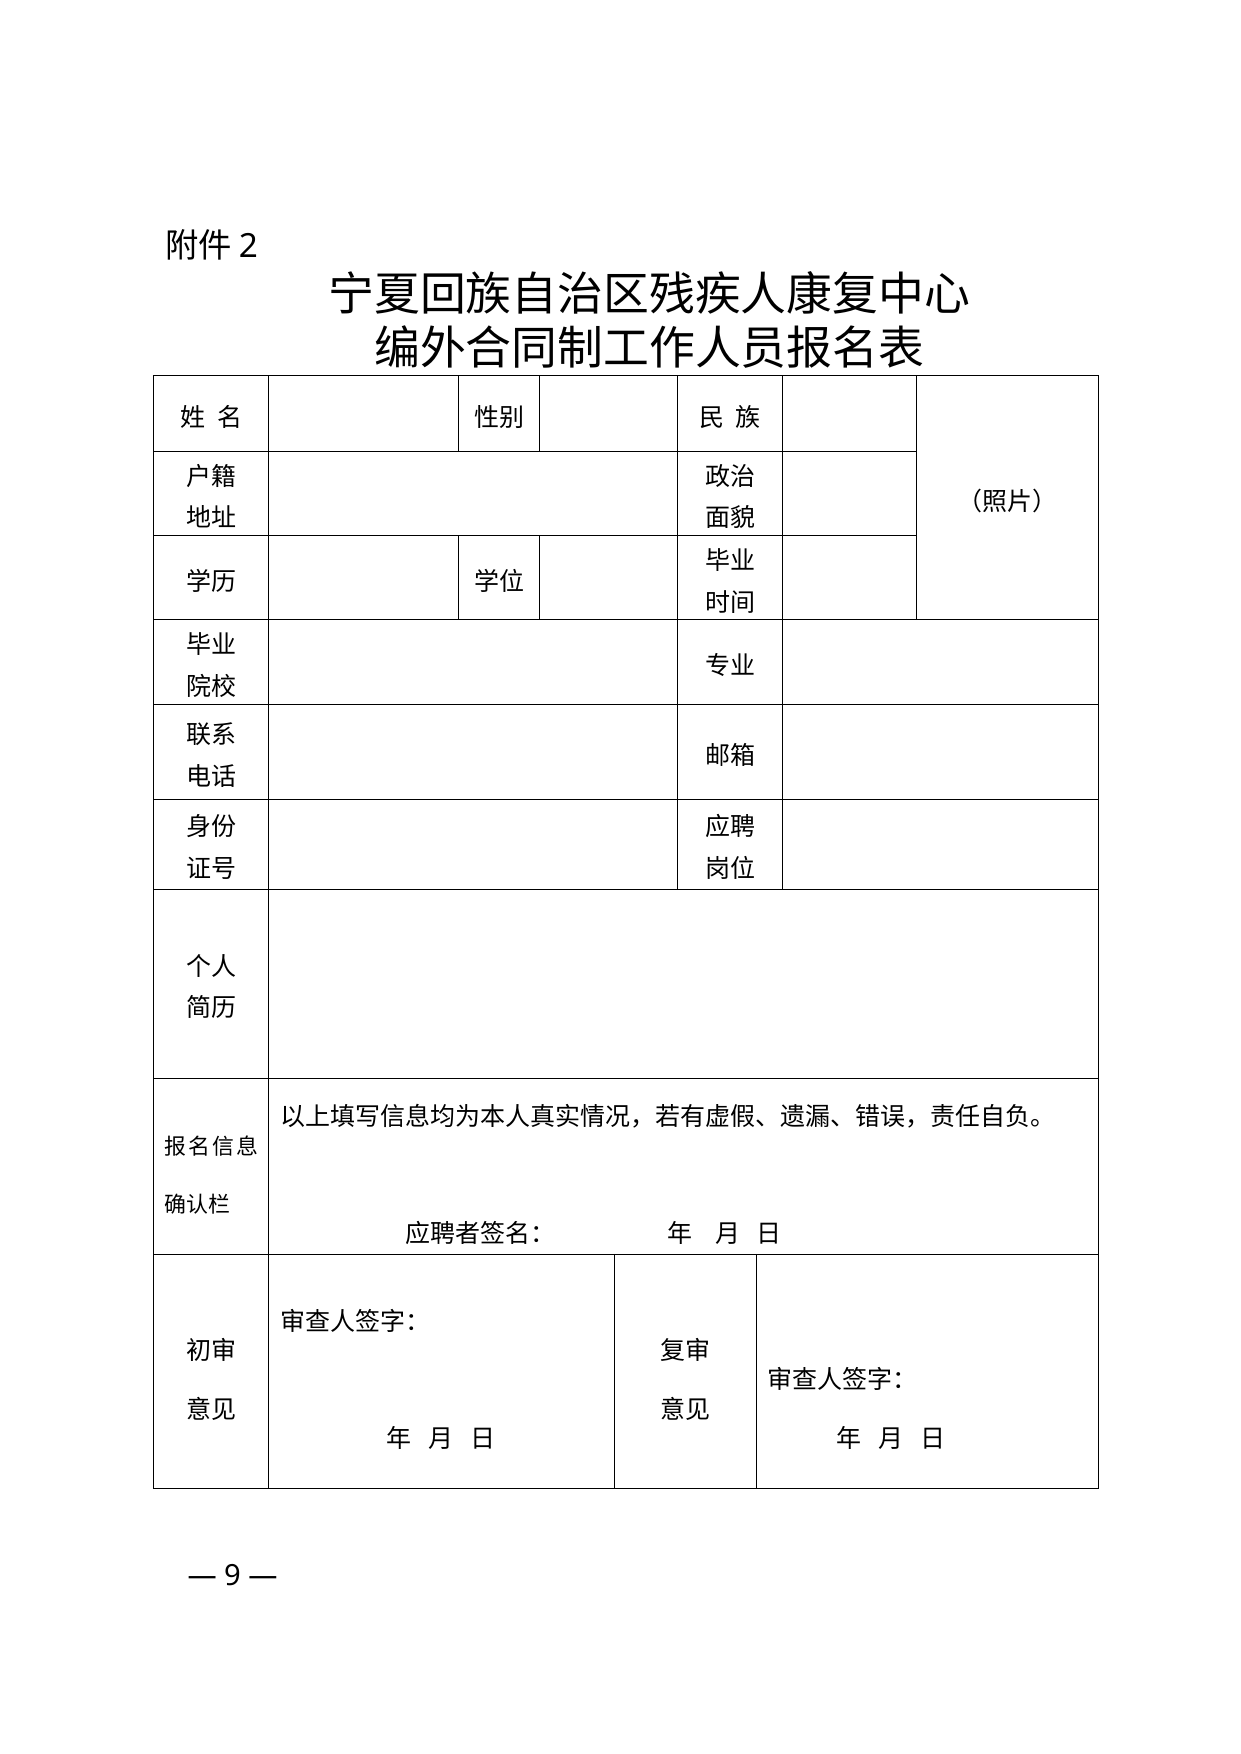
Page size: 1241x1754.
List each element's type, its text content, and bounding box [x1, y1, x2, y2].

table_cell 以上填写信息均为本人真实情况，若有虚假、遗漏、错误，责任自负。 应聘者签名： 年 月 日 [269, 1079, 1098, 1254]
table_cell 报名信息确认栏 [154, 1079, 268, 1254]
table_cell [783, 620, 1098, 704]
table_cell 户籍 地址 [154, 452, 268, 535]
table_cell 联系 电话 [154, 705, 268, 798]
table_cell [783, 536, 916, 619]
table_header 性别 [459, 376, 539, 451]
table_cell [783, 452, 916, 535]
text 宁夏回族自治区残疾人康复中心 [165, 267, 1087, 321]
table_cell 应聘 岗位 [678, 800, 782, 888]
table_cell [269, 890, 1098, 1078]
table_header （照片） [917, 376, 1098, 619]
text 附件2 [165, 218, 1087, 267]
table_header [783, 376, 916, 451]
table_cell 个人 简历 [154, 890, 268, 1078]
table_cell 学历 [154, 536, 268, 619]
table_cell [269, 705, 677, 798]
table_cell 审查人签字： 年 月 日 [269, 1255, 614, 1488]
table_cell 毕业 时间 [678, 536, 782, 619]
table_cell 政治 面貌 [678, 452, 782, 535]
table_cell [540, 536, 677, 619]
table_cell [269, 536, 458, 619]
table_cell 复审 意见 [615, 1255, 756, 1488]
table_cell [783, 800, 1098, 888]
table_cell 专业 [678, 620, 782, 704]
table_cell 毕业 院校 [154, 620, 268, 704]
table_header 民 族 [678, 376, 782, 451]
table_cell 学位 [459, 536, 539, 619]
table_header 姓 名 [154, 376, 268, 451]
table_cell 邮箱 [678, 705, 782, 798]
table_cell [269, 452, 677, 535]
text 编外合同制工作人员报名表 [165, 321, 1087, 375]
table_cell 审查人签字： 年 月 日 [757, 1255, 1098, 1488]
table_header [269, 376, 458, 451]
table_cell 身份 证号 [154, 800, 268, 888]
table_cell [269, 620, 677, 704]
table_cell 初审 意见 [154, 1255, 268, 1488]
table_cell [269, 800, 677, 888]
table_header [540, 376, 677, 451]
table_cell [783, 705, 1098, 798]
